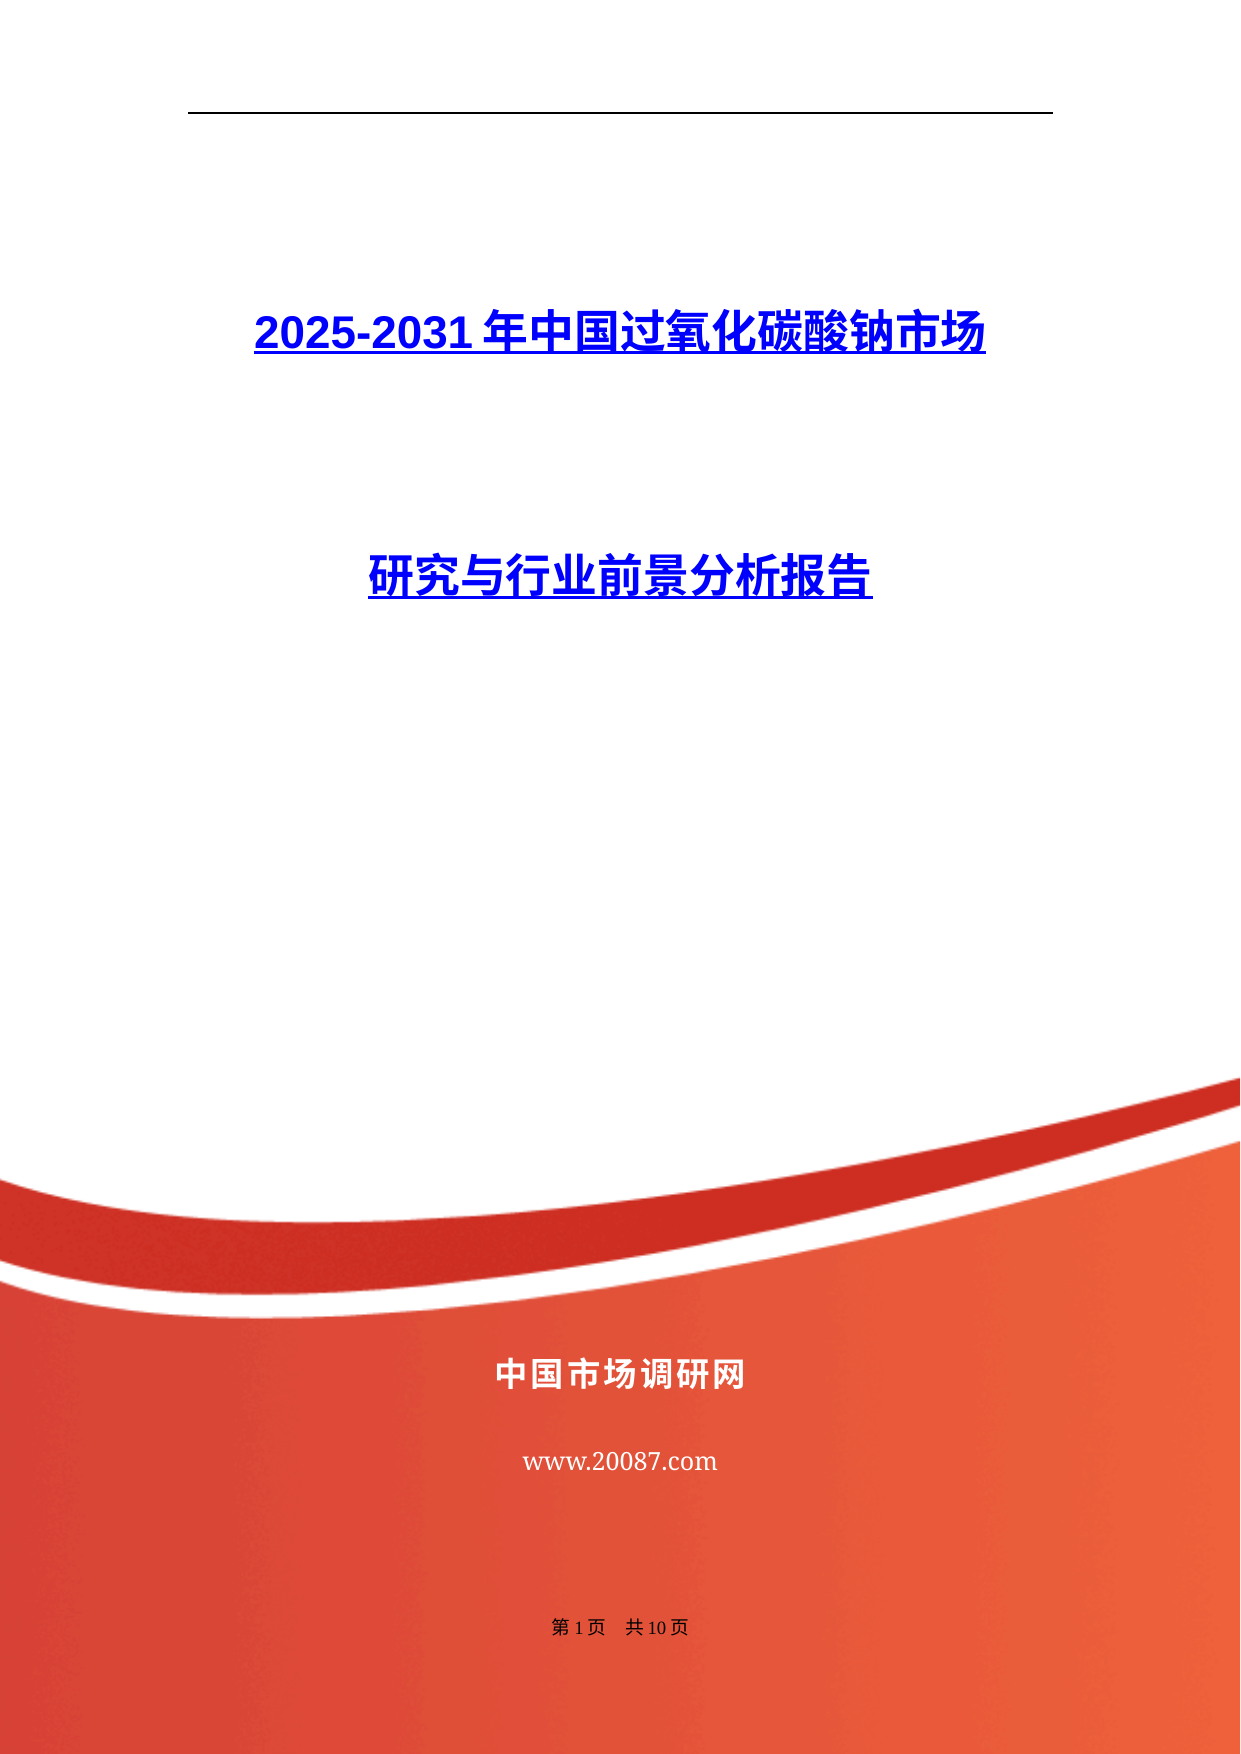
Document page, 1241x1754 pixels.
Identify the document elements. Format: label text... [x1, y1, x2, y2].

picture [0, 1006, 1241, 1754]
subtitle 中国市场调研网 [187, 1339, 1053, 1404]
table_header 2025-2031年中国过氧化碳酸钠市场研究与行业前景分析报告 [188, 207, 1053, 773]
text www.20087.com [187, 1428, 1053, 1493]
